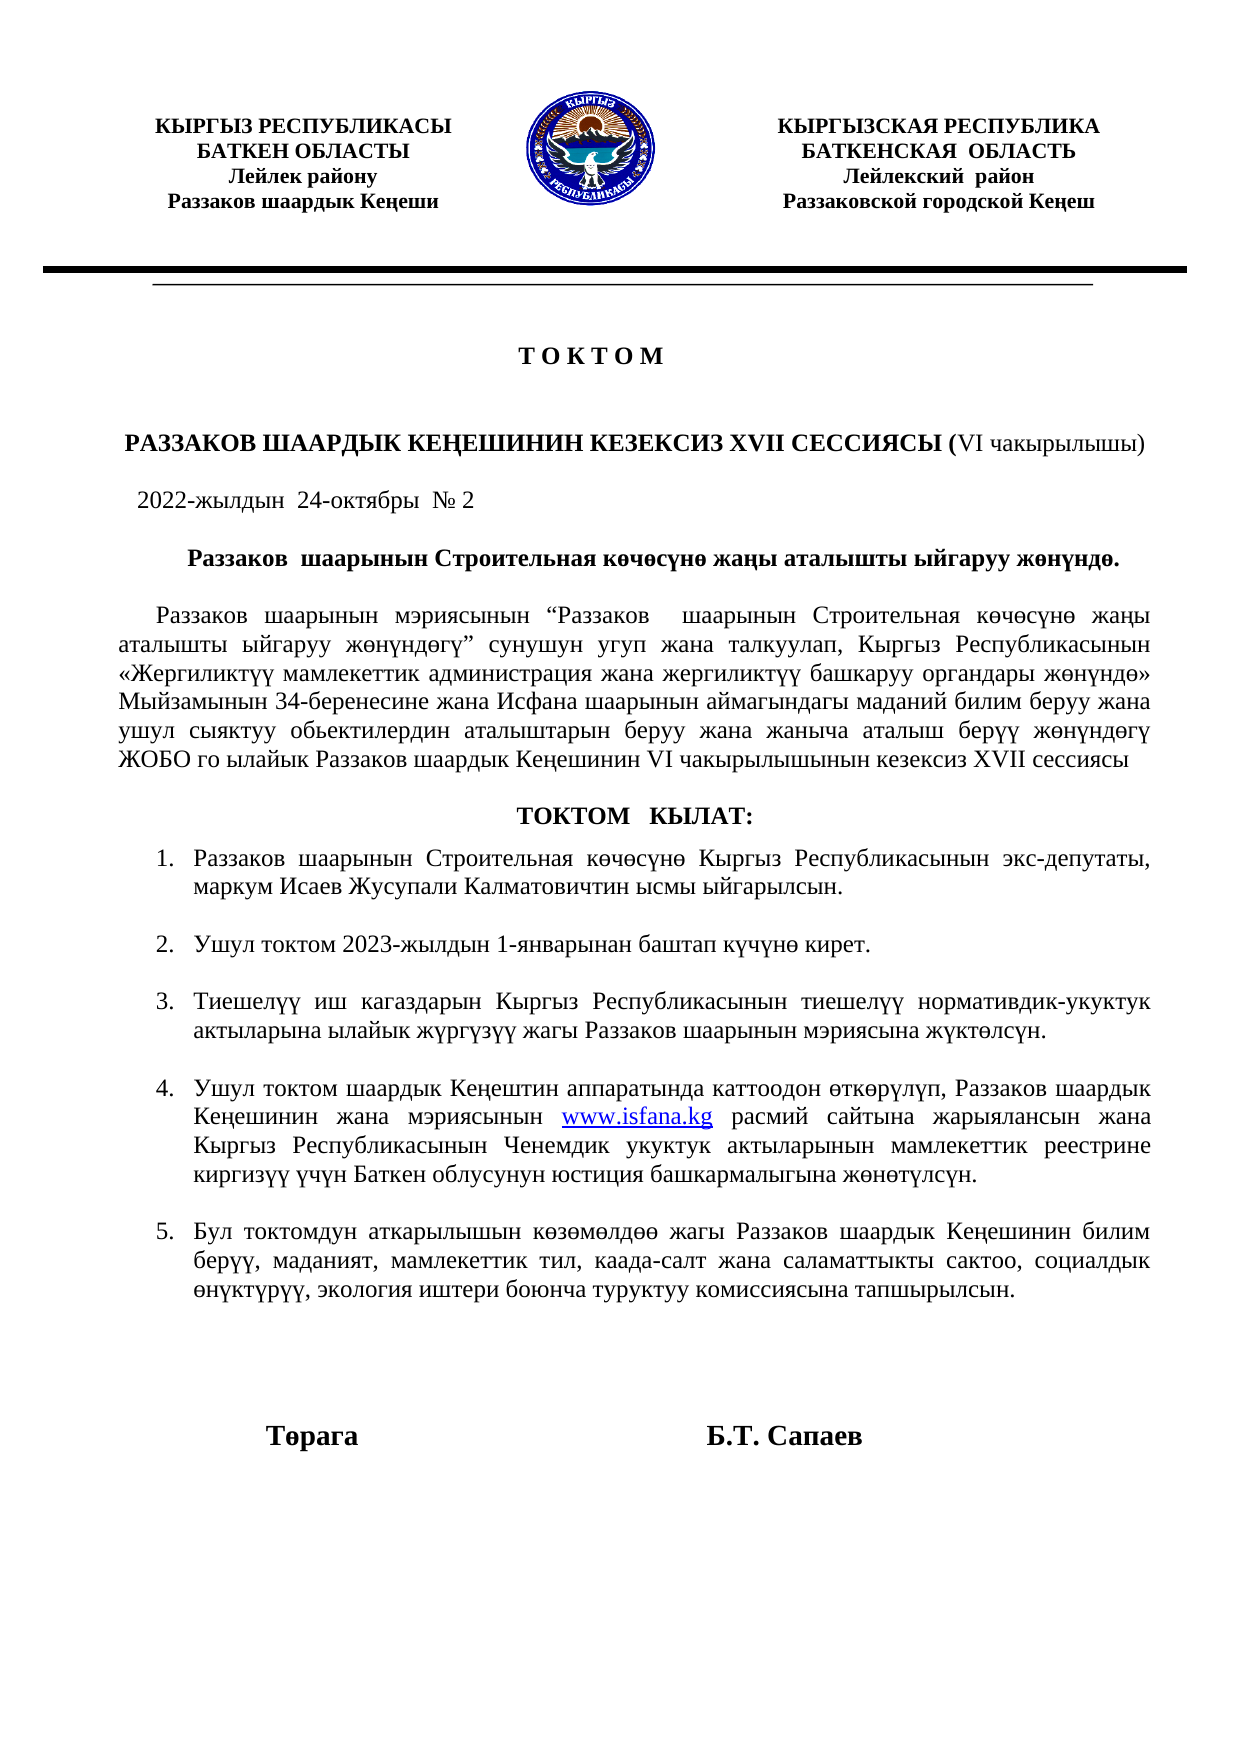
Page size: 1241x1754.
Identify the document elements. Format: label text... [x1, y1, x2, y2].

list Ушул токтом 2023-жылдын 1-январынан баштап күчүнө кирет. [156, 929, 1152, 958]
list Тиешелүү иш кагаздарын Кыргыз Республикасынын тиешелүү нормативдик-укуктук актыларына ылайык жүргүзүү жагы Раззаков шаарынын мэриясына жүктөлсүн. [156, 986, 1152, 1044]
list Раззаков шаарынын Строительная көчөсүнө жаңы аталышты ыйгаруу жөнүндө. [156, 543, 1152, 571]
text ТОКТОМ КЫЛАТ: [118, 801, 1152, 830]
list Ушул токтом шаардык Кеңештин аппаратында каттоодон өткөрүлүп, Раззаков шаардык Кеңешинин жана мэриясынын www.isfana.kg расмий сайтына жарыялансын жана Кыргыз Республикасынын Ченемдик укуктук актыларынын мамлекеттик реестрине киргизүү үчүн Баткен облусунун юстиция башкармалыгына жөнөтүлсүн. [156, 1073, 1152, 1188]
text РАЗЗАКОВ ШААРДЫК КЕҢЕШИНИН КЕЗЕКСИЗ XVII СЕССИЯСЫ (VI чакырылышы) [118, 428, 1152, 456]
picture [522, 90, 658, 209]
text Төрага Б.Т. Сапаев [192, 1418, 1152, 1451]
list Бул токтомдун аткарылышын көзөмөлдөө жагы Раззаков шаардык Кеңешинин билим берүү, маданият, мамлекеттик тил, каада-салт жана саламаттыкты сактоо, социалдык өнүктүрүү, экология иштери боюнча туруктуу комиссиясына тапшырылсын. [156, 1216, 1152, 1303]
text Раззаков шаарынын мэриясынын “Раззаков шаарынын Строительная көчөсүнө жаңы аталышты ыйгаруу жөнүндөгү” сунушун угуп жана талкуулап, Кыргыз Республикасынын «Жергиликтүү мамлекеттик администрация жана жергиликтүү башкаруу органдары жөнүндө» Мыйзамынын 34-беренесине жана Исфана шаарынын аймагындагы маданий билим беруу жана ушул сыяктуу обьектилердин аталыштарын беруу жана жаныча аталыш берүү жөнүндөгү ЖОБО го ылайык Раззаков шаардык Кеңешинин VI чакырылышынын кезекcиз XVII сессиясы [118, 600, 1152, 773]
text Т О К Т О М [118, 341, 1152, 370]
text 2022-жылдын 24-октябры № 2 [118, 485, 1152, 514]
list Раззаков шаарынын Строительная көчөсүнө Кыргыз Республикасынын экс-депутаты, маркум Исаев Жусупали Калматовичтин ысмы ыйгарылсын. [156, 843, 1152, 900]
